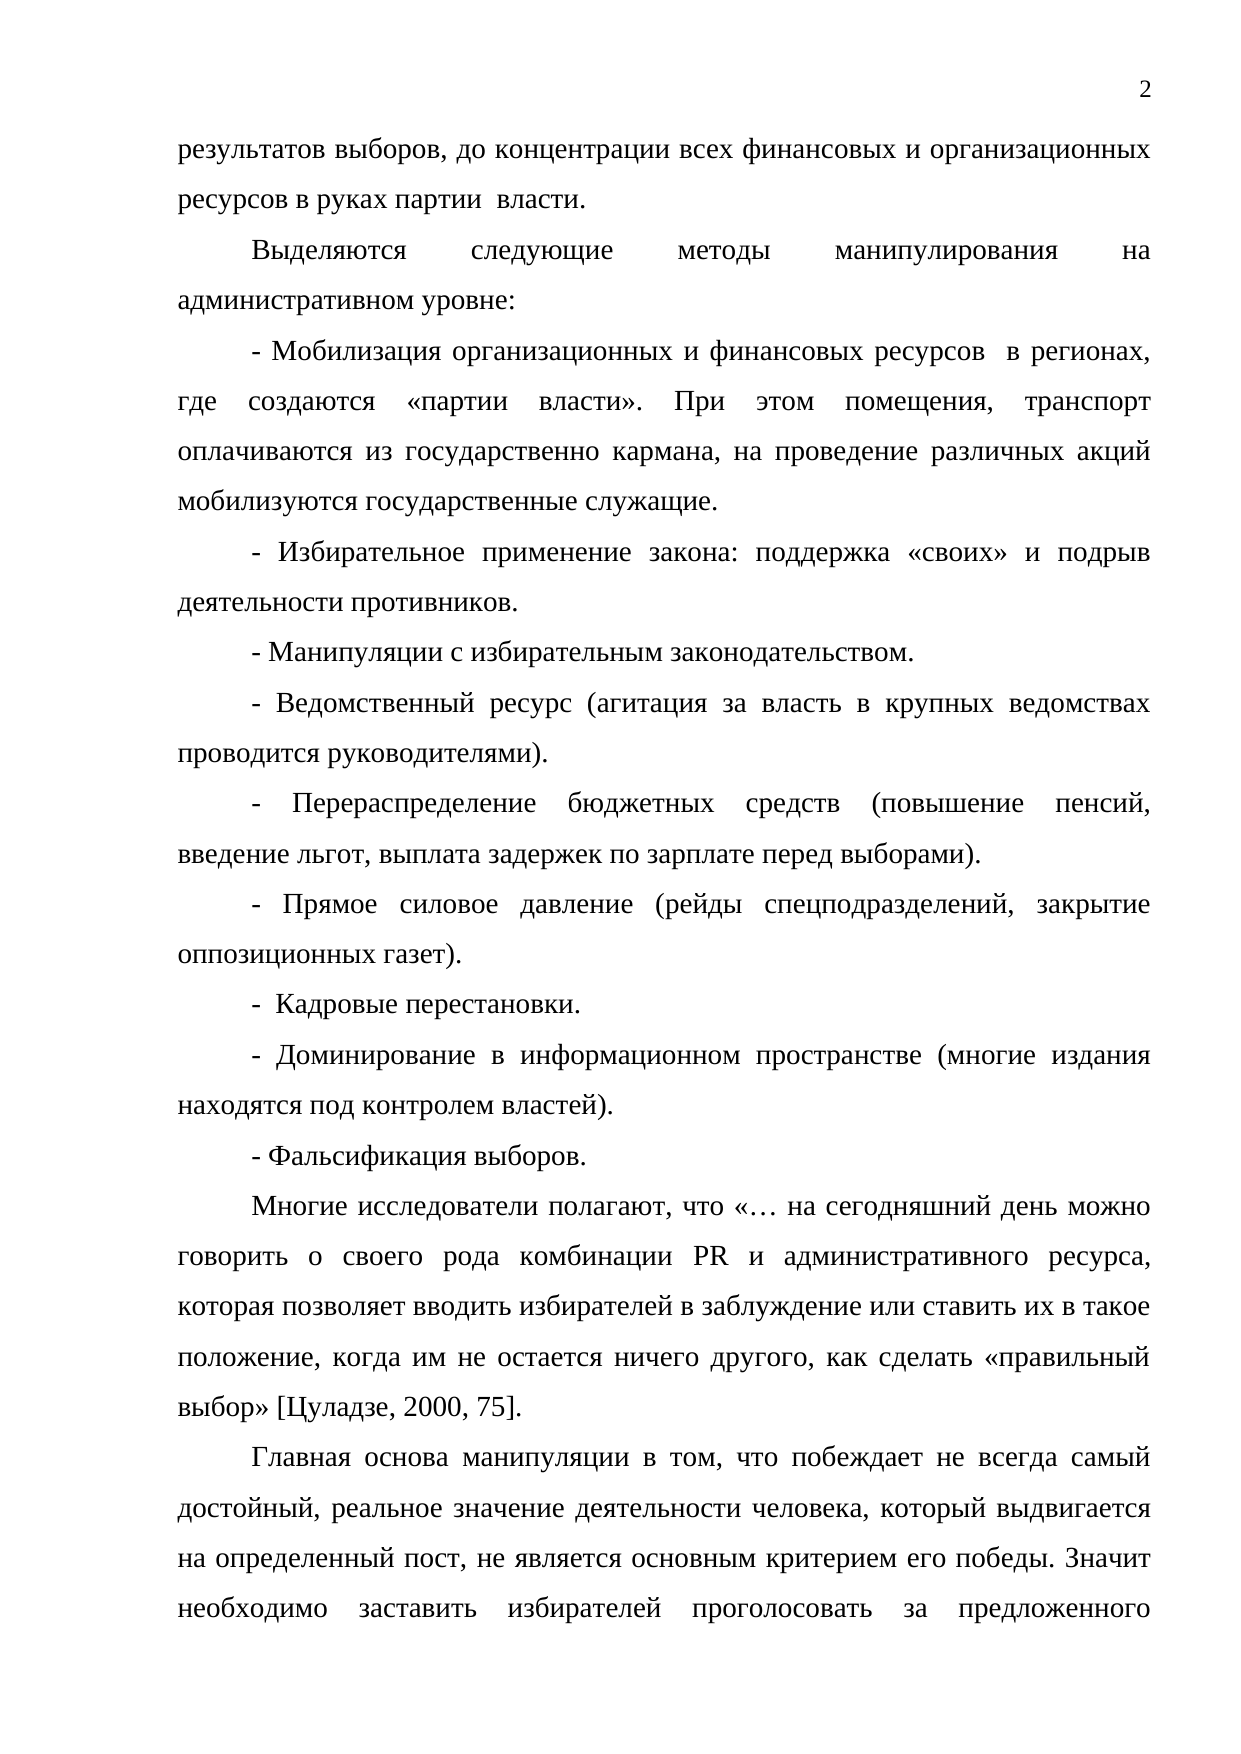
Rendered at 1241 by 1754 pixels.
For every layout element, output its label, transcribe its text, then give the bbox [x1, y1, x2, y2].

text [177, 1439, 1152, 1624]
text - Перераспределение бюджетных средств (повышение пенсий, введение льгот, выплата задержек по зарплате перед выборами). [177, 785, 1152, 869]
text - Манипуляции с избирательным законодательством. [177, 634, 1152, 668]
text - Доминирование в информационном пространстве (многие издания находятся под контролем властей). [177, 1037, 1152, 1121]
text - Прямое силовое давление (рейды спецподразделений, закрытие оппозиционных газет). [177, 886, 1152, 970]
text - Избирательное применение закона: поддержка «своих» и подрыв деятельности противников. [177, 534, 1152, 618]
text - Мобилизация организационных и финансовых ресурсов в регионах, где создаются «партии власти». При этом помещения, транспорт оплачиваются из государственно кармана, на проведение различных акций мобилизуются государственные служащие. [177, 333, 1152, 517]
text - Фальсификация выборов. [177, 1138, 1152, 1171]
text - Кадровые перестановки. [177, 987, 1152, 1020]
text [177, 131, 1152, 215]
text Многие исследователи полагают, что «… на сегодняшний день можно говорить о своего рода комбинации PR и административного ресурса, которая позволяет вводить избирателей в заблуждение или ставить их в такое положение, когда им не остается ничего другого, как сделать «правильный выбор» [Цуладзе, 2000, 75]. [177, 1188, 1152, 1423]
text - Ведомственный ресурс (агитация за власть в крупных ведомствах проводится руководителями). [177, 685, 1152, 769]
text Выделяются следующие методы манипулирования на административном уровне: [177, 232, 1152, 316]
